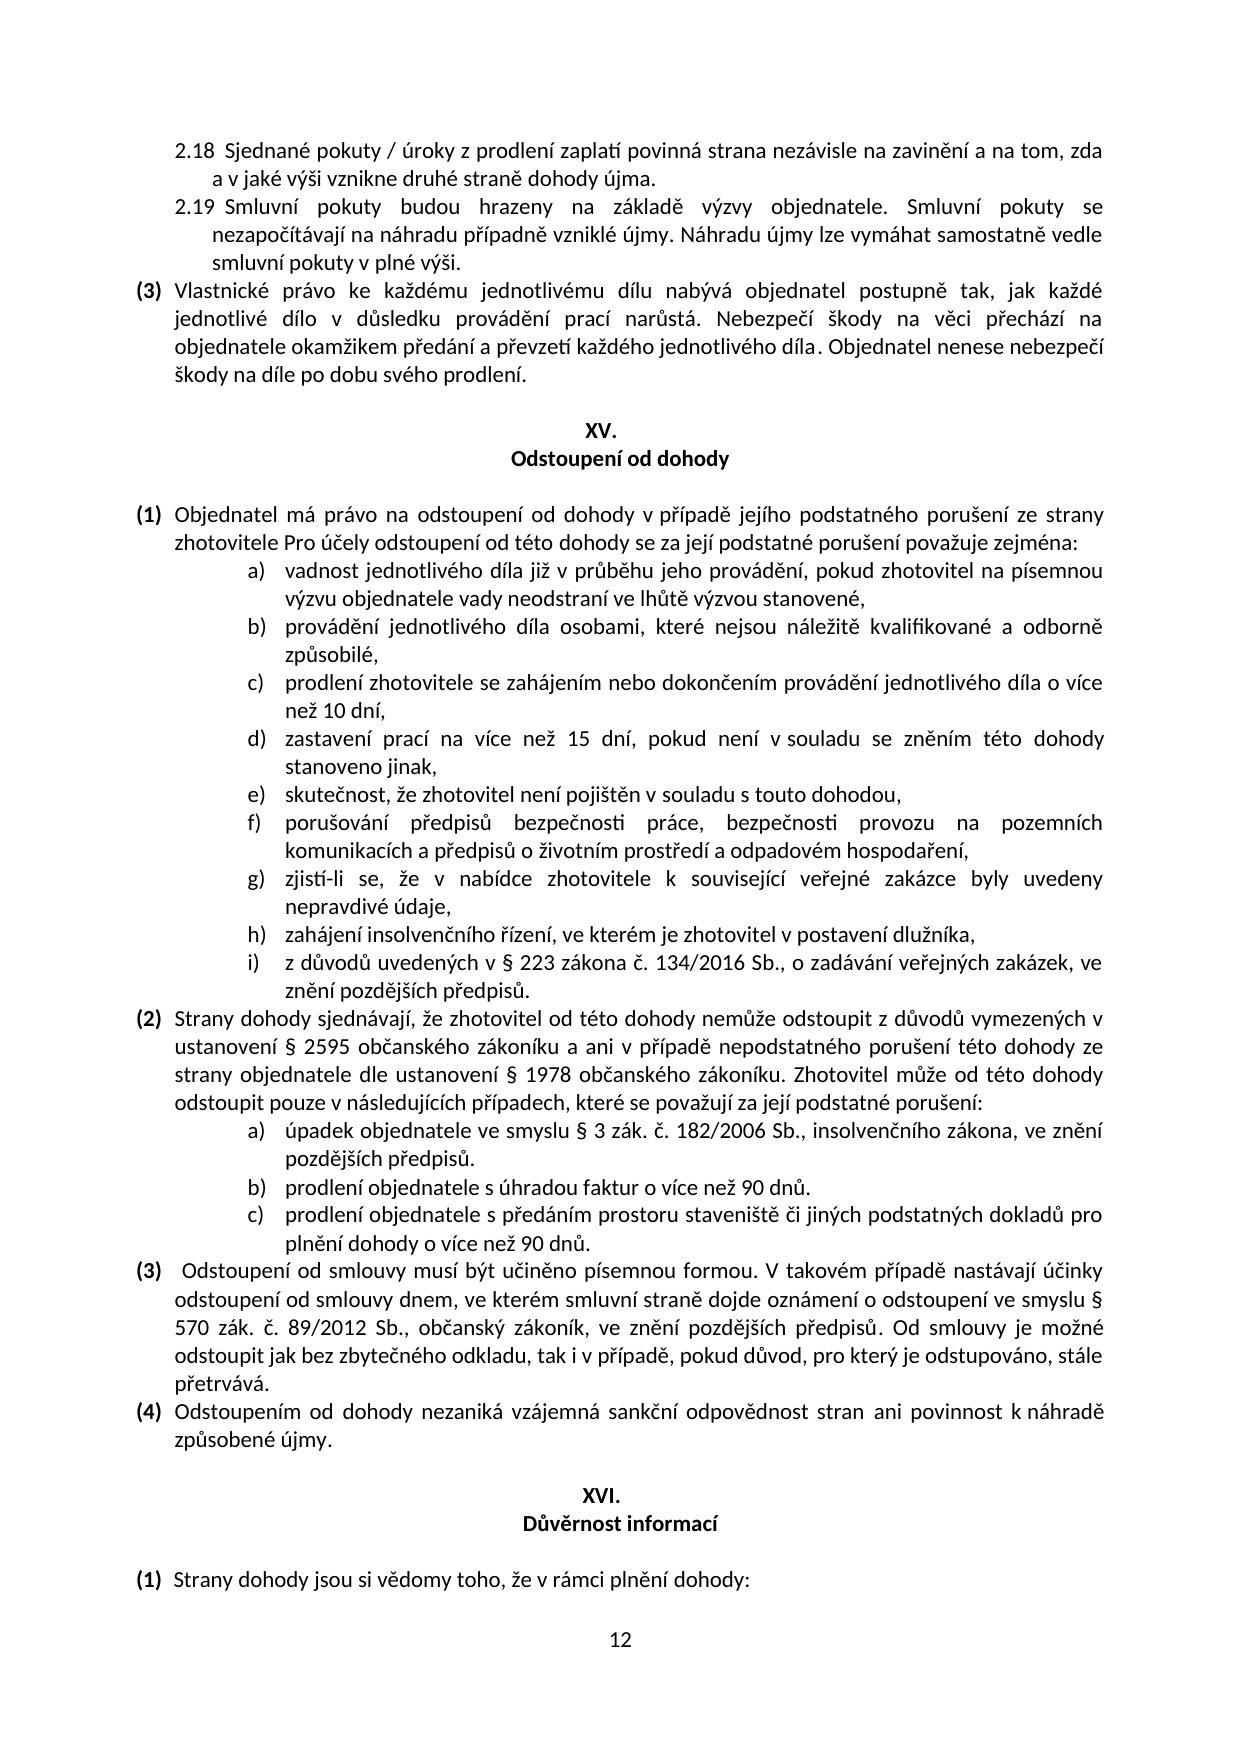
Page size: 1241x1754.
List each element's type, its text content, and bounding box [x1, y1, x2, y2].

list zahájení insolvenčního řízení, ve kterém je zhotovitel v postavení dlužníka, [247, 920, 1104, 948]
list Odstoupením od dohody nezaniká vzájemná sankční odpovědnost stran ani povinnost k náhradě způsobené újmy. [136, 1397, 1104, 1453]
list prodlení objednatele s předáním prostoru staveniště či jiných podstatných dokladů pro plnění dohody o více než 90 dnů. [247, 1201, 1104, 1257]
list Objednatel má právo na odstoupení od dohody v případě jejího podstatného porušení ze strany zhotovitele Pro účely odstoupení od této dohody se za její podstatné porušení považuje zejména: [136, 500, 1104, 556]
list prodlení objednatele s úhradou faktur o více než 90 dnů. [247, 1173, 1104, 1201]
text Odstoupení od dohody [136, 444, 1104, 472]
list Strany dohody sjednávají, že zhotovitel od této dohody nemůže odstoupit z důvodů vymezených v ustanovení § 2595 občanského zákoníku a ani v případě nepodstatného porušení této dohody ze strany objednatele dle ustanovení § 1978 občanského zákoníku. Zhotovitel může od této dohody odstoupit pouze v následujících případech, které se považují za její podstatné porušení: [136, 1004, 1104, 1117]
list Strany dohody jsou si vědomy toho, že v rámci plnění dohody: [136, 1565, 1104, 1593]
list Vlastnické právo ke každému jednotlivému dílu nabývá objednatel postupně tak, jak každé jednotlivé dílo v důsledku provádění prací narůstá. Nebezpečí škody na věci přechází na objednatele okamžikem předání a převzetí každého jednotlivého díla. Objednatel nenese nebezpečí škody na díle po dobu svého prodlení. [136, 276, 1104, 388]
list skutečnost, že zhotovitel není pojištěn v souladu s touto dohodou, [247, 780, 1104, 808]
list zastavení prací na více než 15 dní, pokud není v souladu se zněním této dohody stanoveno jinak, [247, 724, 1104, 780]
list Smluvní pokuty budou hrazeny na základě výzvy objednatele. Smluvní pokuty se nezapočítávají na náhradu případně vzniklé újmy. Náhradu újmy lze vymáhat samostatně vedle smluvní pokuty v plné výši. [174, 192, 1104, 276]
list Sjednané pokuty / úroky z prodlení zaplatí povinná strana nezávisle na zavinění a na tom, zda a v jaké výši vznikne druhé straně dohody újma. [174, 136, 1104, 192]
list prodlení zhotovitele se zahájením nebo dokončením provádění jednotlivého díla o více než 10 dní, [247, 668, 1104, 724]
text Důvěrnost informací [136, 1509, 1104, 1537]
list zjistí-li se, že v nabídce zhotovitele k související veřejné zakázce byly uvedeny nepravdivé údaje, [247, 864, 1104, 920]
list vadnost jednotlivého díla již v průběhu jeho provádění, pokud zhotovitel na písemnou výzvu objednatele vady neodstraní ve lhůtě výzvou stanovené, [247, 556, 1104, 612]
list provádění jednotlivého díla osobami, které nejsou náležitě kvalifikované a odborně způsobilé, [247, 612, 1104, 668]
list porušování předpisů bezpečnosti práce, bezpečnosti provozu na pozemních komunikacích a předpisů o životním prostředí a odpadovém hospodaření, [247, 808, 1104, 864]
list Odstoupení od smlouvy musí být učiněno písemnou formou. V takovém případě nastávají účinky odstoupení od smlouvy dnem, ve kterém smluvní straně dojde oznámení o odstoupení ve smyslu § 570 zák. č. 89/2012 Sb., občanský zákoník, ve znění pozdějších předpisů. Od smlouvy je možné odstoupit jak bez zbytečného odkladu, tak i v případě, pokud důvod, pro který je odstupováno, stále přetrvává. [136, 1257, 1104, 1397]
list úpadek objednatele ve smyslu § 3 zák. č. 182/2006 Sb., insolvenčního zákona, ve znění pozdějších předpisů. [247, 1117, 1104, 1173]
list z důvodů uvedených v § 223 zákona č. 134/2016 Sb., o zadávání veřejných zakázek, ve znění pozdějších předpisů. [247, 948, 1104, 1004]
